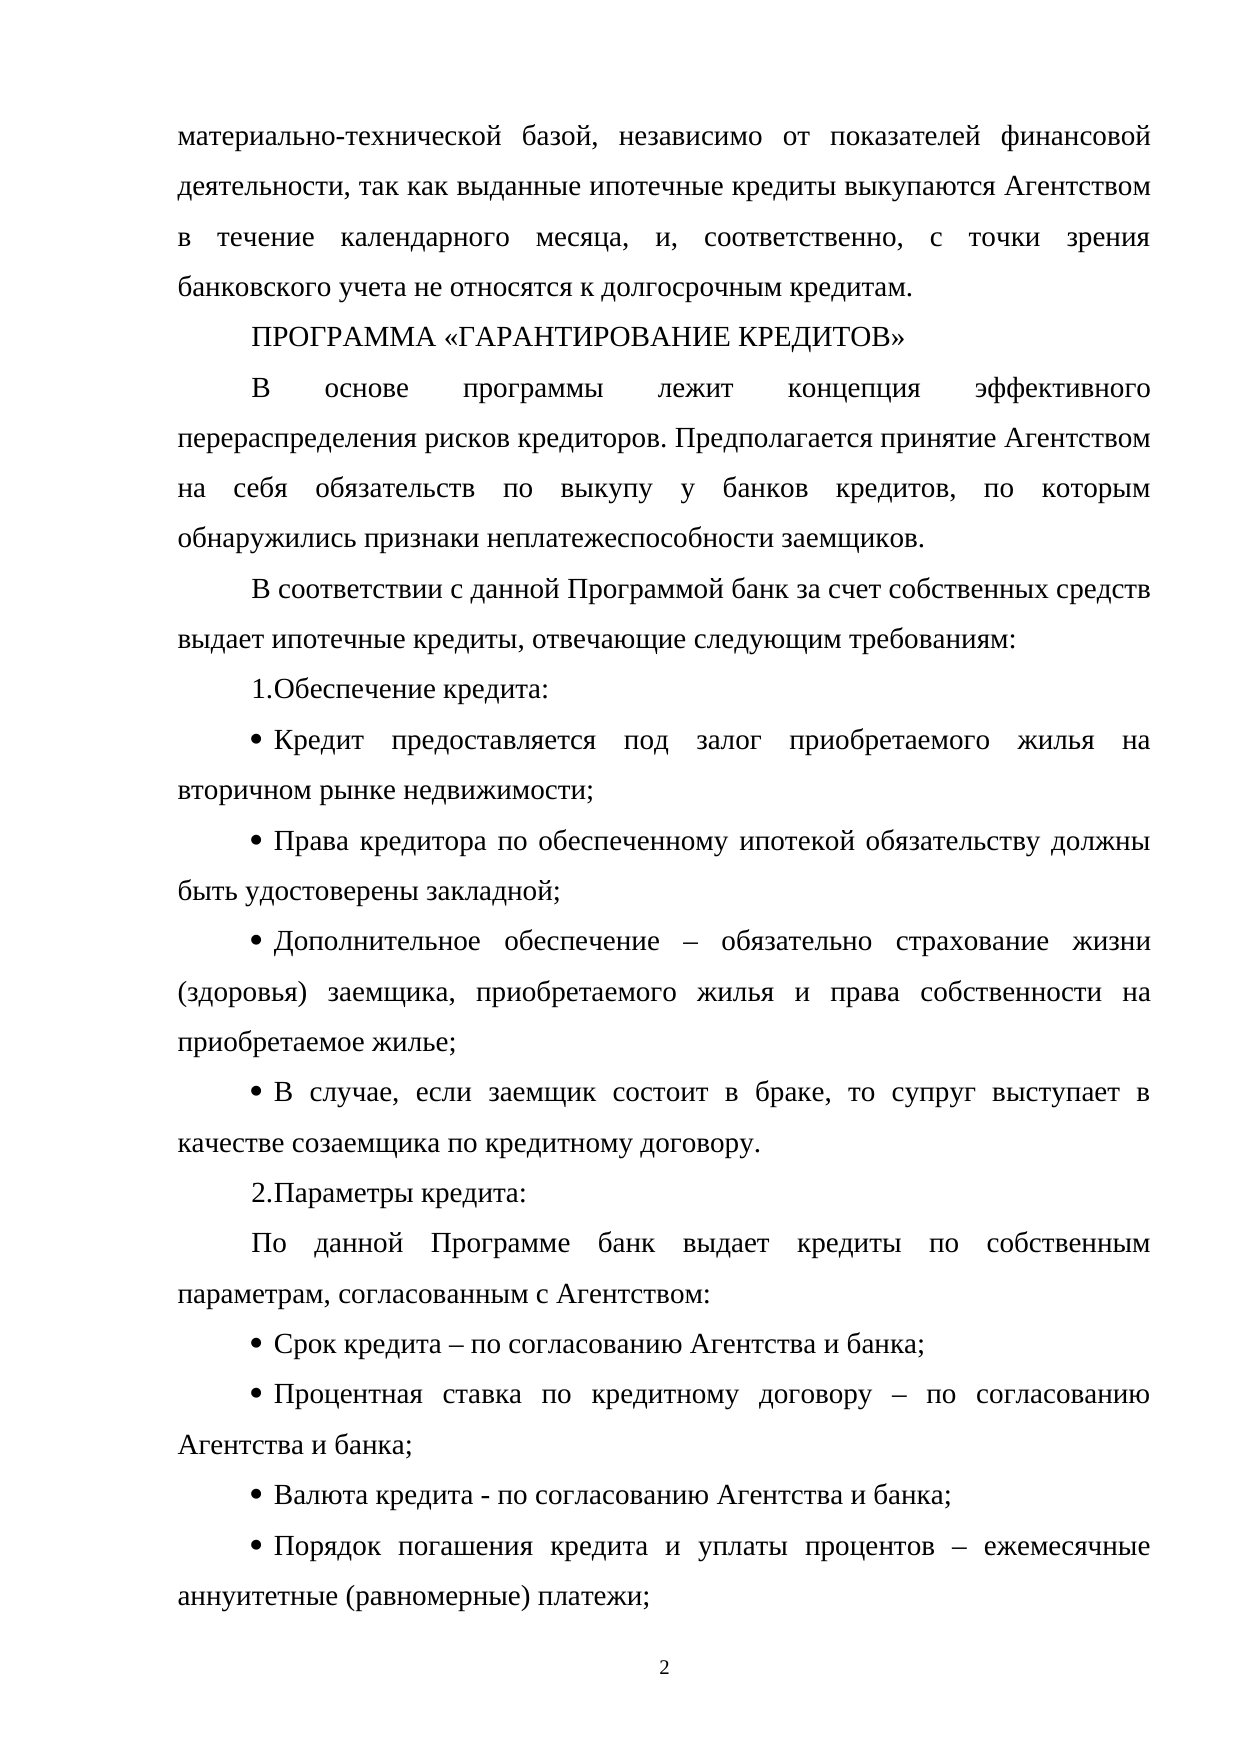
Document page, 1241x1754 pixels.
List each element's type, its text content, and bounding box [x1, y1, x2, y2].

list Порядок погашения кредита и уплаты процентов – ежемесячные аннуитетные (равномерные) платежи; [177, 1528, 1152, 1612]
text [177, 118, 1152, 303]
list Дополнительное обеспечение – обязательно страхование жизни (здоровья) заемщика, приобретаемого жилья и права собственности на приобретаемое жилье; [177, 923, 1152, 1058]
list Права кредитора по обеспеченному ипотекой обязательству должны быть удостоверены закладной; [177, 823, 1152, 907]
text По данной Программе банк выдает кредиты по собственным параметрам, согласованным с Агентством: [177, 1225, 1152, 1309]
list Валюта кредита - по согласованию Агентства и банка; [177, 1477, 1152, 1511]
text В соответствии с данной Программой банк за счет собственных средств выдает ипотечные кредиты, отвечающие следующим требованиям: [177, 571, 1152, 655]
list Параметры кредита: [177, 1175, 1152, 1209]
text ПРОГРАММА «ГАРАНТИРОВАНИЕ КРЕДИТОВ» [177, 319, 1152, 353]
list Кредит предоставляется под залог приобретаемого жилья на вторичном рынке недвижимости; [177, 722, 1152, 806]
list Обеспечение кредита: [177, 672, 1152, 705]
text В основе программы лежит концепция эффективного перераспределения рисков кредиторов. Предполагается принятие Агентством на себя обязательств по выкупу у банков кредитов, по которым обнаружились признаки неплатежеспособности заемщиков. [177, 370, 1152, 554]
list Процентная ставка по кредитному договору – по согласованию Агентства и банка; [177, 1376, 1152, 1460]
list Срок кредита – по согласованию Агентства и банка; [177, 1326, 1152, 1360]
list В случае, если заемщик состоит в браке, то супруг выступает в качестве созаемщика по кредитному договору. [177, 1074, 1152, 1158]
